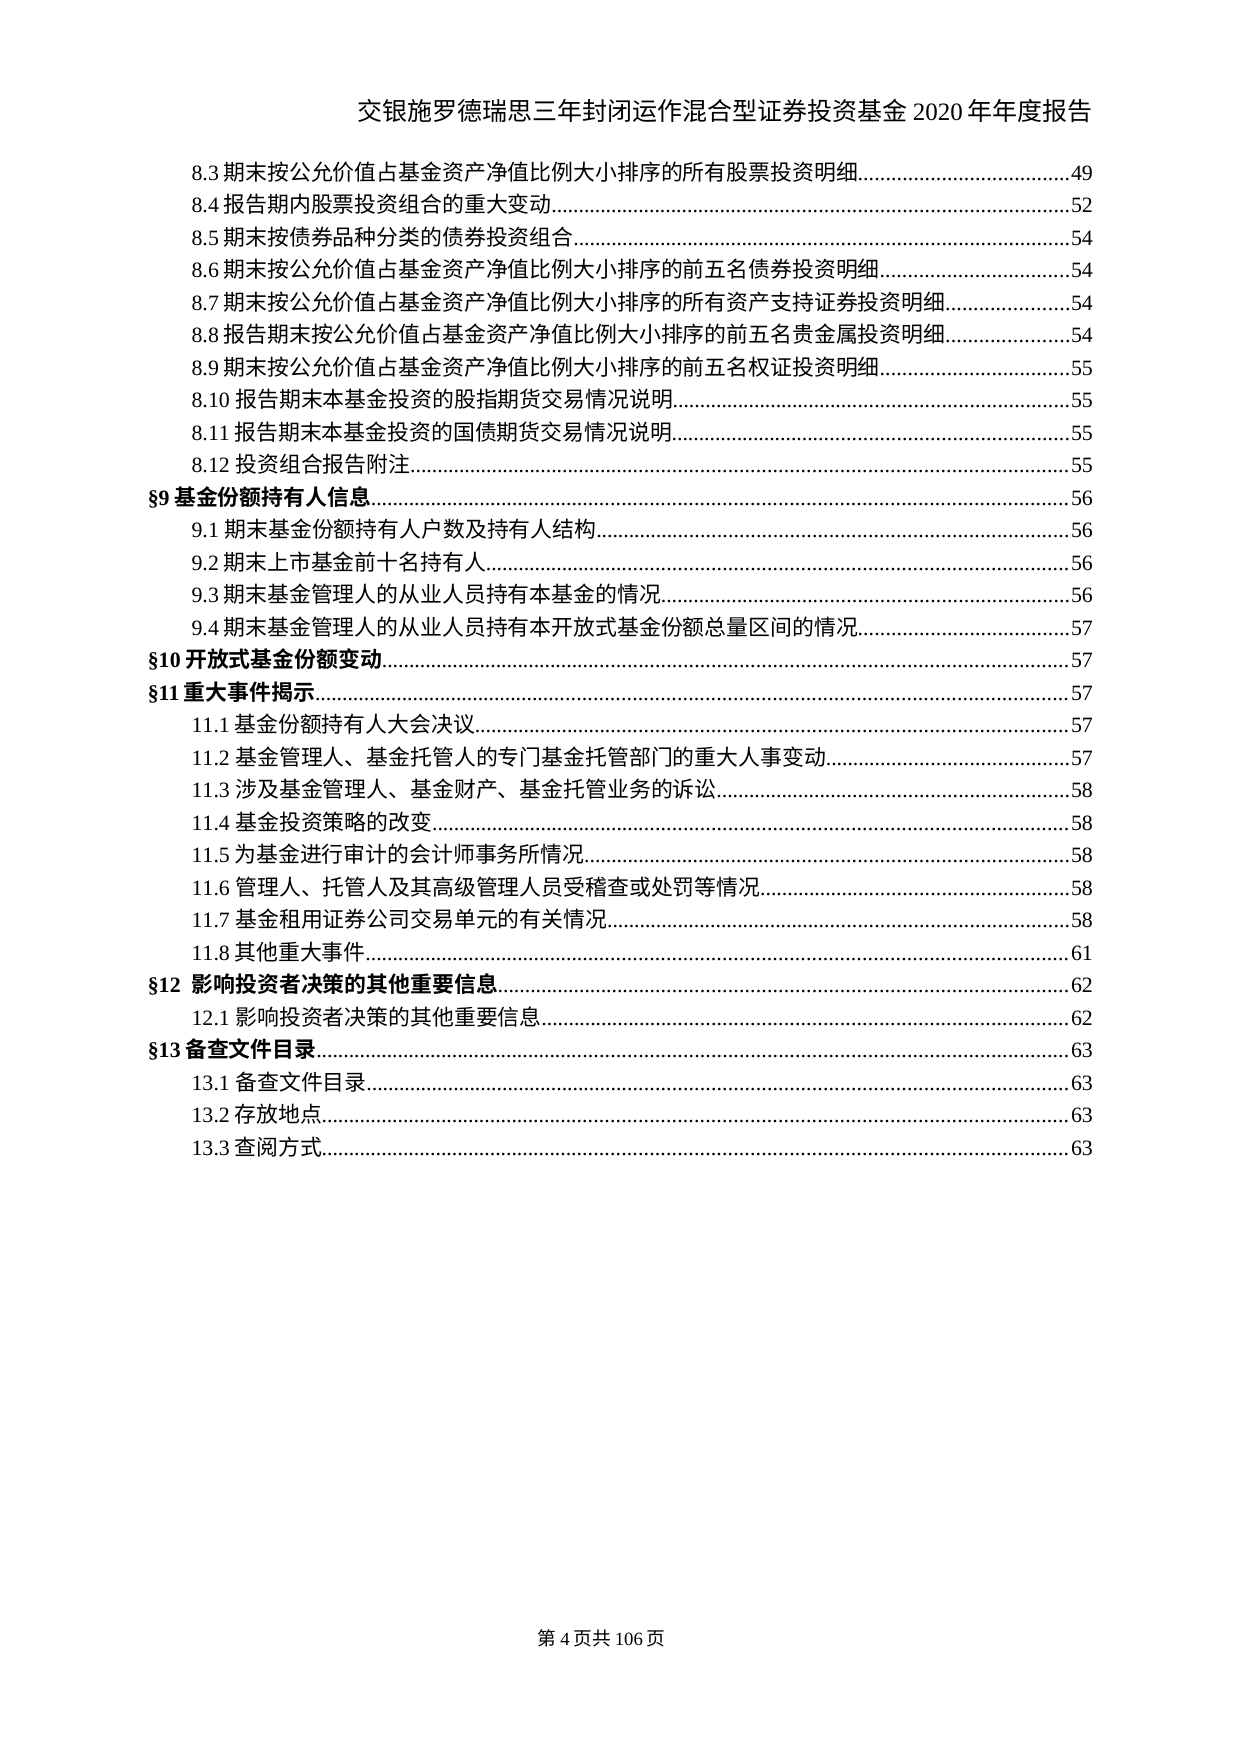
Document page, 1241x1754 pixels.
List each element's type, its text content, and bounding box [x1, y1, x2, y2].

text 11.7 基金租用证券公司交易单元的有关情况 58 [191, 902, 1092, 934]
text 8.11报告期末本基金投资的国债期货交易情况说明 55 [191, 414, 1092, 447]
text 11.6 管理人、托管人及其高级管理人员受稽查或处罚等情况 58 [191, 869, 1092, 902]
text 11.8其他重大事件 61 [191, 934, 1092, 967]
text 8.8报告期末按公允价值占基金资产净值比例大小排序的前五名贵金属投资明细 54 [191, 317, 1092, 349]
text 9.3期末基金管理人的从业人员持有本基金的情况 56 [191, 577, 1092, 609]
text 8.5期末按债券品种分类的债券投资组合 54 [191, 219, 1092, 252]
text 13.3查阅方式 63 [191, 1129, 1092, 1162]
text 8.9期末按公允价值占基金资产净值比例大小排序的前五名权证投资明细 55 [191, 349, 1092, 382]
text 11.4 基金投资策略的改变 58 [191, 804, 1092, 837]
text §13备查文件目录 63 [148, 1032, 1092, 1064]
text 8.7期末按公允价值占基金资产净值比例大小排序的所有资产支持证券投资明细 54 [191, 284, 1092, 317]
text 11.1基金份额持有人大会决议 57 [191, 707, 1092, 739]
text 8.6期末按公允价值占基金资产净值比例大小排序的前五名债券投资明细 54 [191, 252, 1092, 284]
text 13.2存放地点 63 [191, 1097, 1092, 1129]
text 11.2 基金管理人、基金托管人的专门基金托管部门的重大人事变动 57 [191, 739, 1092, 772]
text §12 影响投资者决策的其他重要信息 62 [148, 967, 1092, 999]
text 9.2期末上市基金前十名持有人 56 [191, 544, 1092, 577]
text 13.1 备查文件目录 63 [191, 1064, 1092, 1097]
text 8.12 投资组合报告附注 55 [191, 447, 1092, 479]
text 9.1 期末基金份额持有人户数及持有人结构 56 [191, 512, 1092, 544]
text 8.4报告期内股票投资组合的重大变动 52 [191, 187, 1092, 219]
text 11.5为基金进行审计的会计师事务所情况 58 [191, 837, 1092, 869]
text §10开放式基金份额变动 57 [148, 642, 1092, 674]
text 8.3期末按公允价值占基金资产净值比例大小排序的所有股票投资明细 49 [191, 154, 1092, 187]
text §11重大事件揭示 57 [148, 674, 1092, 707]
text 8.10 报告期末本基金投资的股指期货交易情况说明 55 [191, 382, 1092, 414]
text 9.4期末基金管理人的从业人员持有本开放式基金份额总量区间的情况 57 [191, 609, 1092, 642]
text 11.3 涉及基金管理人、基金财产、基金托管业务的诉讼 58 [191, 772, 1092, 804]
text 12.1 影响投资者决策的其他重要信息 62 [191, 999, 1092, 1032]
text §9基金份额持有人信息 56 [148, 479, 1092, 512]
